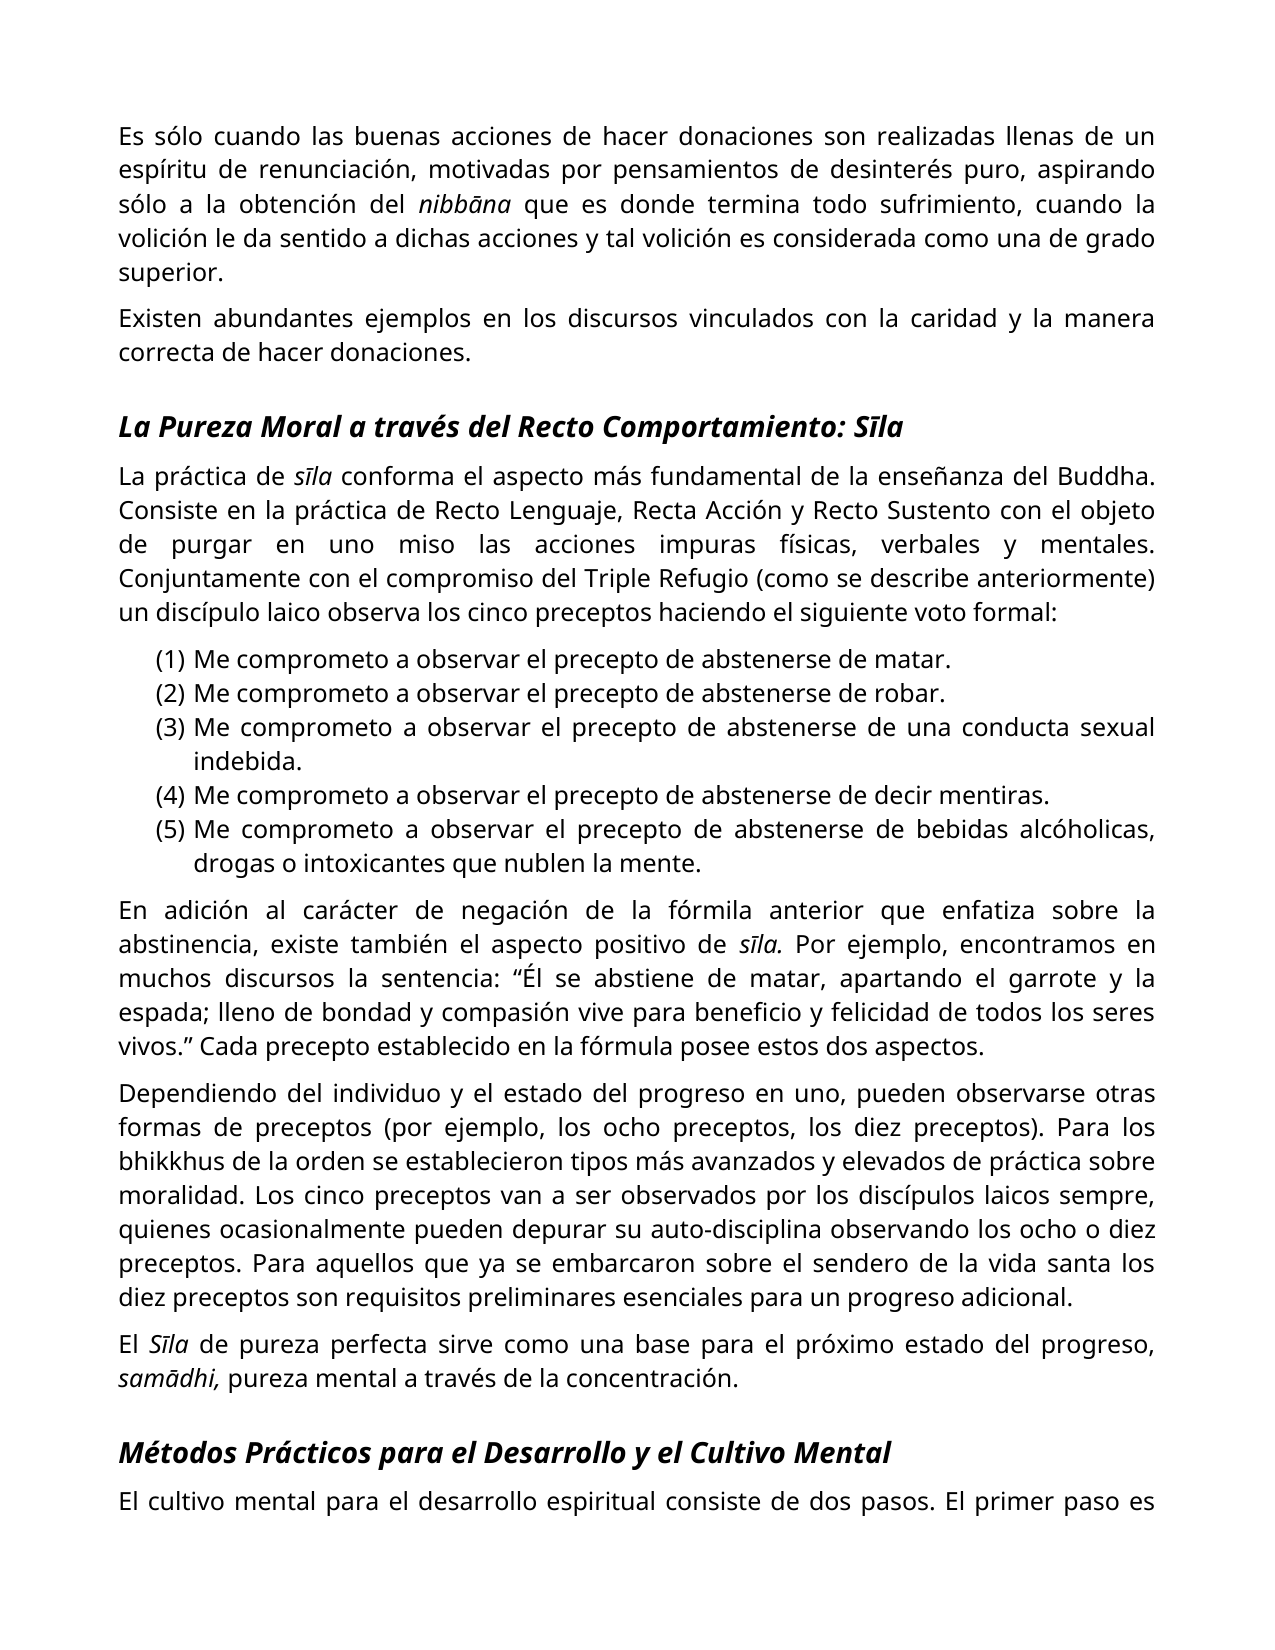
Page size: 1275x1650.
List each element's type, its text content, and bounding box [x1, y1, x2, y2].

text El Sīla de pureza perfecta sirve como una base para el próximo estado del progreso, samādhi, pureza mental a través de la concentración. [118, 1326, 1157, 1394]
list Me comprometo a observar el precepto de abstenerse de decir mentiras. [156, 778, 1157, 812]
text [118, 1484, 1157, 1518]
list Me comprometo a observar el precepto de abstenerse de bebidas alcóholicas, drogas o intoxicantes que nublen la mente. [156, 812, 1157, 880]
list Me comprometo a observar el precepto de abstenerse de robar. [156, 676, 1157, 710]
text En adición al carácter de negación de la fórmila anterior que enfatiza sobre la abstinencia, existe también el aspecto positivo de sīla. Por ejemplo, encontramos en muchos discursos la sentencia: “Él se abstiene de matar, apartando el garrote y la espada; lleno de bondad y compasión vive para beneficio y felicidad de todos los seres vivos.” Cada precepto establecido en la fórmula posee estos dos aspectos. [118, 892, 1157, 1063]
text Dependiendo del individuo y el estado del progreso en uno, pueden observarse otras formas de preceptos (por ejemplo, los ocho preceptos, los diez preceptos). Para los bhikkhus de la orden se establecieron tipos más avanzados y elevados de práctica sobre moralidad. Los cinco preceptos van a ser observados por los discípulos laicos sempre, quienes ocasionalmente pueden depurar su auto-disciplina observando los ocho o diez preceptos. Para aquellos que ya se embarcaron sobre el sendero de la vida santa los diez preceptos son requisitos preliminares esenciales para un progreso adicional. [118, 1075, 1157, 1314]
subtitle La Pureza Moral a través del Recto Comportamiento: Sīla [118, 407, 1157, 446]
text Es sólo cuando las buenas acciones de hacer donaciones son realizadas llenas de un espíritu de renunciación, motivadas por pensamientos de desinterés puro, aspirando sólo a la obtención del nibbāna que es donde termina todo sufrimiento, cuando la volición le da sentido a dichas acciones y tal volición es considerada como una de grado superior. [118, 118, 1157, 288]
list Me comprometo a observar el precepto de abstenerse de matar. [156, 642, 1157, 676]
list Me comprometo a observar el precepto de abstenerse de una conducta sexual indebida. [156, 710, 1157, 778]
subtitle Métodos Prácticos para el Desarrollo y el Cultivo Mental [118, 1432, 1157, 1472]
text Existen abundantes ejemplos en los discursos vinculados con la caridad y la manera correcta de hacer donaciones. [118, 301, 1157, 369]
text La práctica de sīla conforma el aspecto más fundamental de la enseñanza del Buddha. Consiste en la práctica de Recto Lenguaje, Recta Acción y Recto Sustento con el objeto de purgar en uno miso las acciones impuras físicas, verbales y mentales. Conjuntamente con el compromiso del Triple Refugio (como se describe anteriormente) un discípulo laico observa los cinco preceptos haciendo el siguiente voto formal: [118, 459, 1157, 629]
